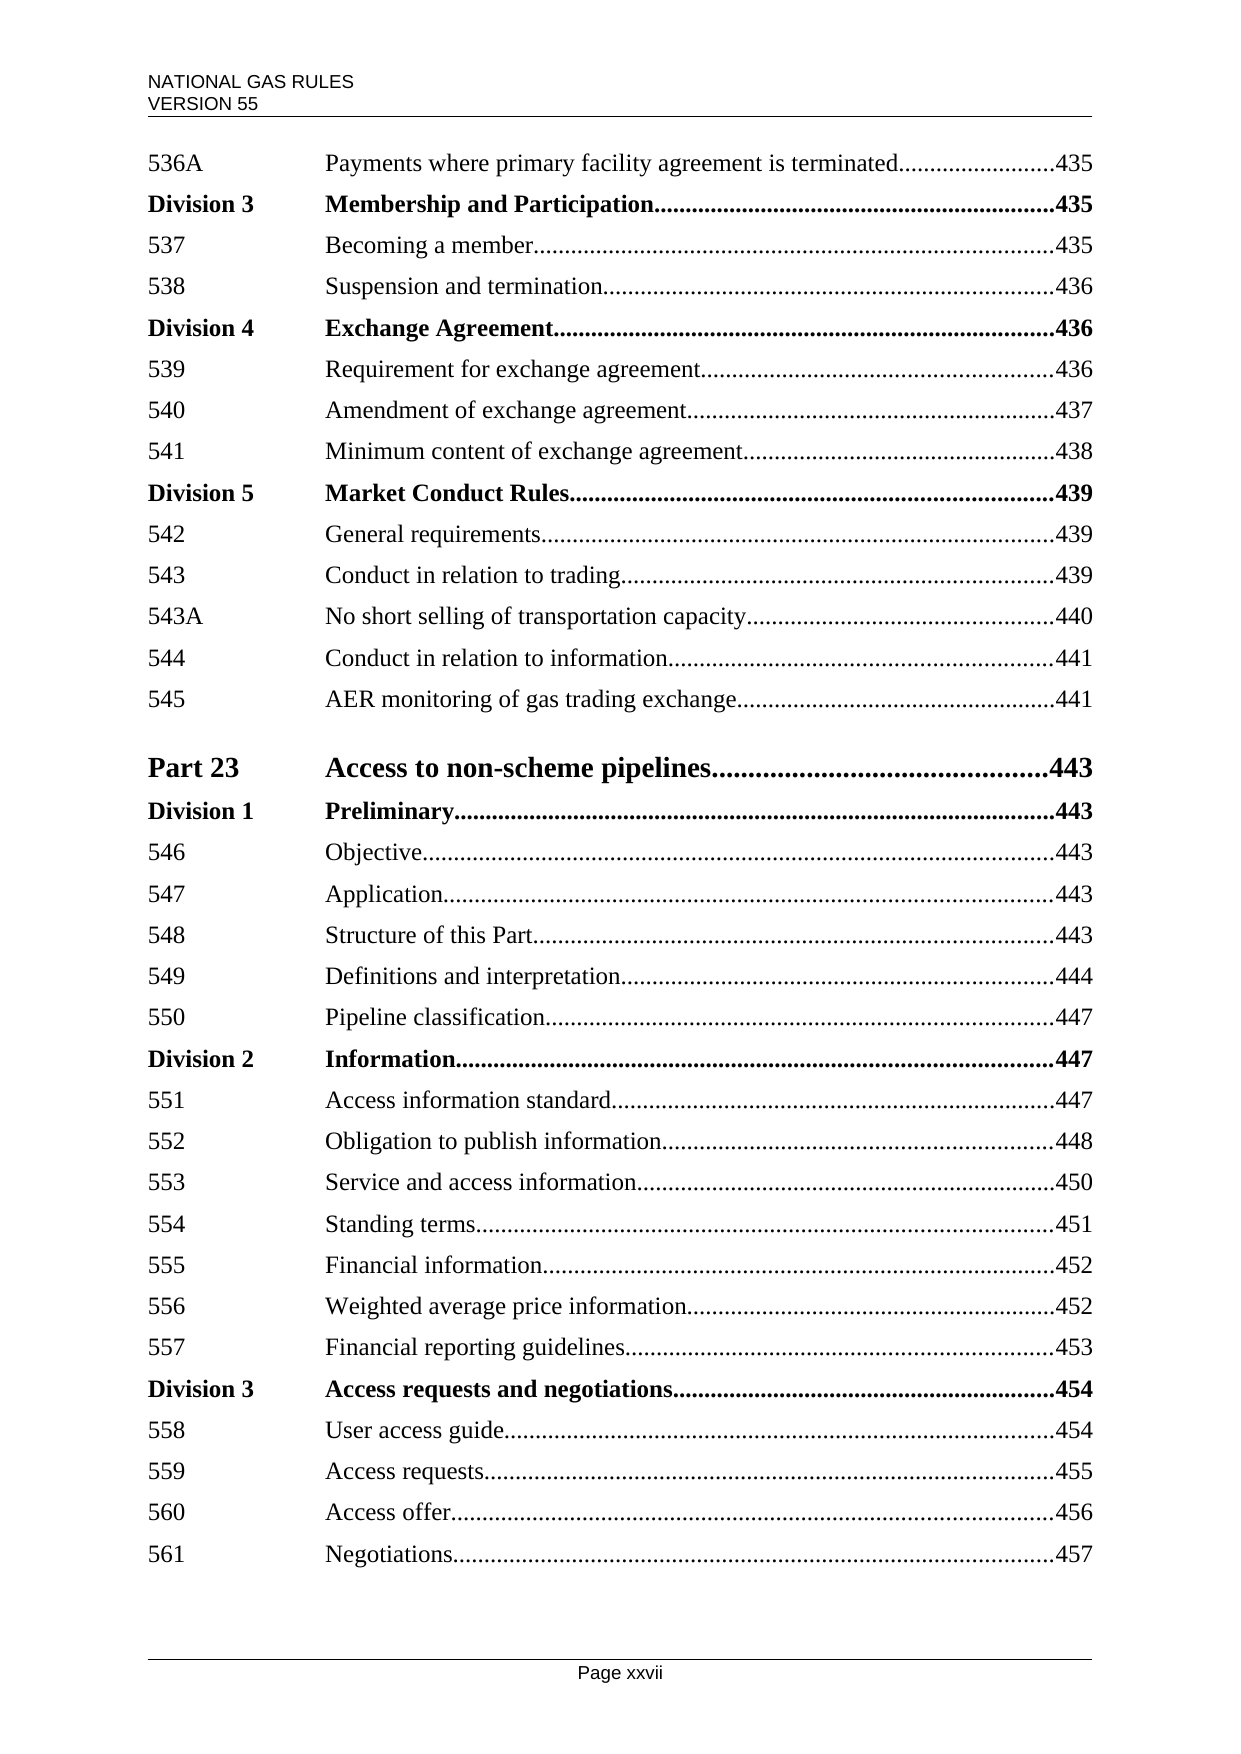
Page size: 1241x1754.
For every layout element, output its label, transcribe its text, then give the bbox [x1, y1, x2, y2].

text 558 User access guide 454 [148, 1415, 1092, 1444]
text Division 3 Access requests and negotiations 454 [148, 1374, 1004, 1402]
text Division 2 Information 447 [148, 1044, 1004, 1072]
text 560 Access offer 456 [148, 1497, 1092, 1526]
text 556 Weighted average price information 452 [148, 1291, 1092, 1320]
text Division 3 Membership and Participation 435 [148, 189, 1004, 218]
text 545 AER monitoring of gas trading exchange 441 [148, 684, 1092, 713]
text 548 Structure of this Part 443 [148, 920, 1092, 949]
text 539 Requirement for exchange agreement 436 [148, 354, 1092, 383]
text 551 Access information standard 447 [148, 1085, 1092, 1114]
text 553 Service and access information 450 [148, 1167, 1092, 1196]
text 547 Application 443 [148, 879, 1092, 907]
text 559 Access requests 455 [148, 1456, 1092, 1485]
text 550 Pipeline classification 447 [148, 1002, 1092, 1031]
text Part 23 Access to non-scheme pipelines 443 [148, 750, 1004, 784]
text 540 Amendment of exchange agreement 437 [148, 395, 1092, 424]
text 537 Becoming a member 435 [148, 230, 1092, 259]
text 555 Financial information 452 [148, 1250, 1092, 1279]
text 543 Conduct in relation to trading 439 [148, 560, 1092, 589]
text 544 Conduct in relation to information 441 [148, 643, 1092, 671]
text Division 1 Preliminary 443 [148, 796, 1004, 825]
text Division 5 Market Conduct Rules 439 [148, 478, 1004, 506]
text 561 Negotiations 457 [148, 1539, 1092, 1567]
text 541 Minimum content of exchange agreement 438 [148, 436, 1092, 465]
text 554 Standing terms 451 [148, 1209, 1092, 1237]
text 546 Objective 443 [148, 837, 1092, 866]
text 549 Definitions and interpretation 444 [148, 961, 1092, 990]
text Division 4 Exchange Agreement 436 [148, 313, 1004, 341]
text 536A Payments where primary facility agreement is terminated 435 [148, 148, 1092, 176]
text 557 Financial reporting guidelines 453 [148, 1332, 1092, 1361]
text 538 Suspension and termination 436 [148, 271, 1092, 300]
text 542 General requirements 439 [148, 519, 1092, 548]
text 543A No short selling of transportation capacity 440 [148, 601, 1092, 630]
text 552 Obligation to publish information 448 [148, 1126, 1092, 1155]
